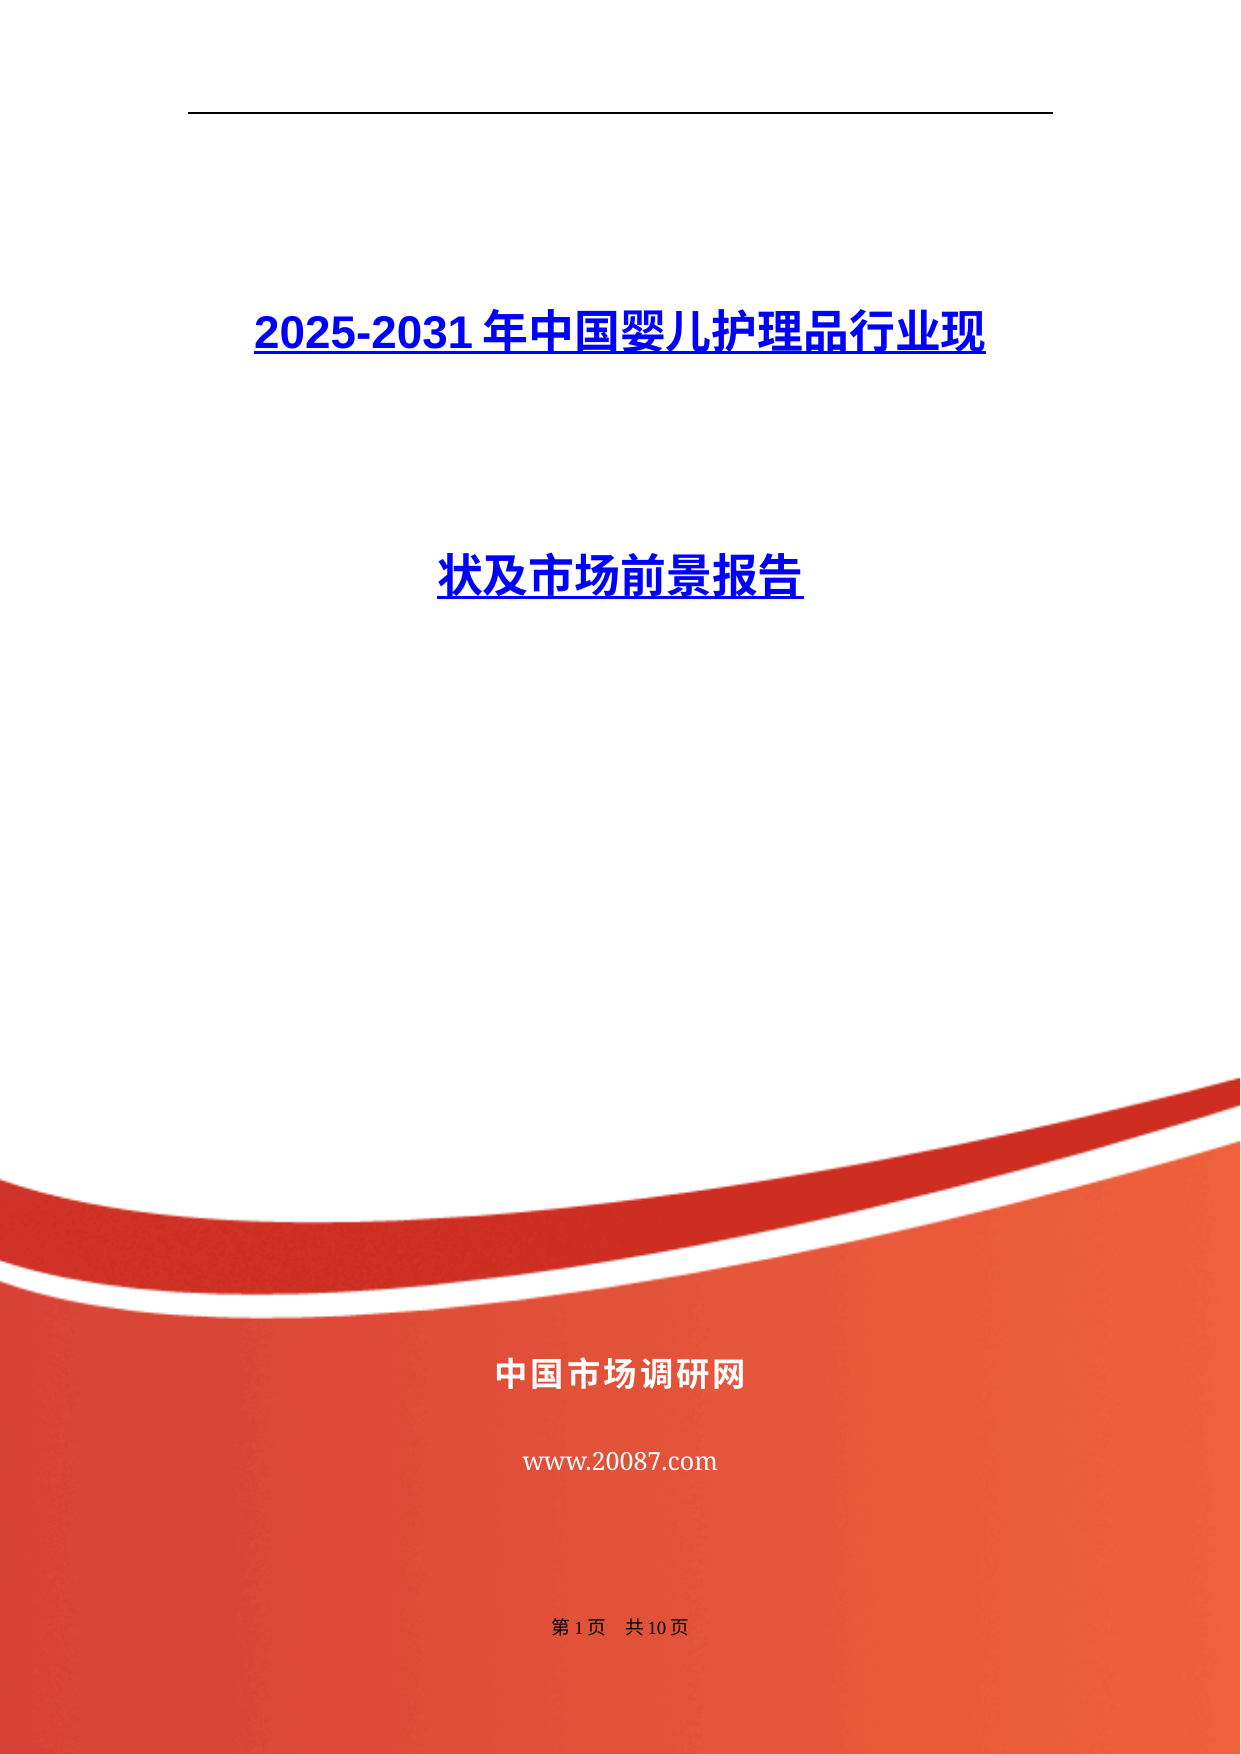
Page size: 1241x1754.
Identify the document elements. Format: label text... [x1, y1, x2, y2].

picture [0, 1006, 1241, 1754]
subtitle 中国市场调研网 [187, 1339, 1053, 1404]
text www.20087.com [187, 1428, 1053, 1493]
table_header 2025-2031年中国婴儿护理品行业现状及市场前景报告 [188, 207, 1053, 773]
